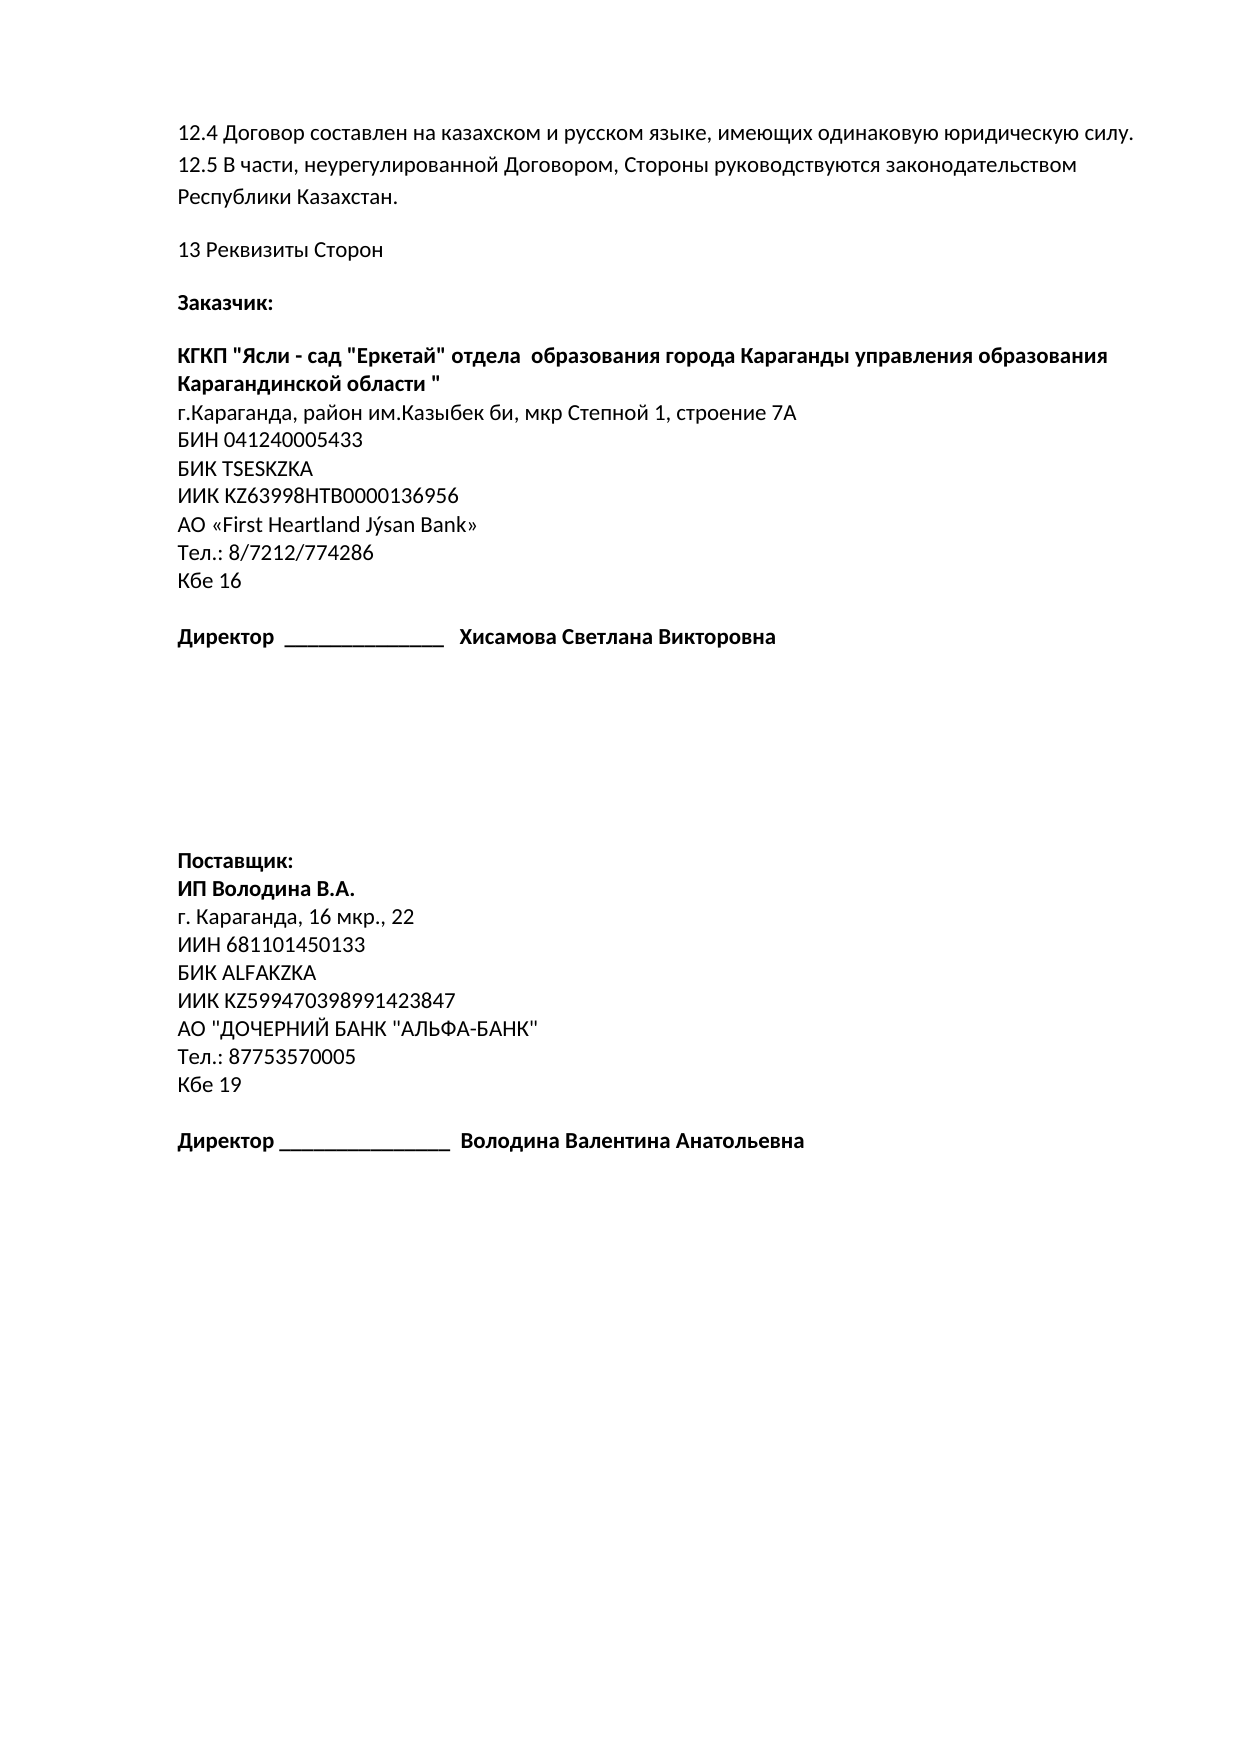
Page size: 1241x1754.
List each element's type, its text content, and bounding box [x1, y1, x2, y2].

text г. Караганда, 16 мкр., 22 [177, 902, 1152, 930]
text Тел.: 87753570005 [177, 1042, 1152, 1070]
text Директор _______________ Володина Валентина Анатольевна [177, 1126, 1152, 1154]
text ИИК KZ599470398991423847 [177, 986, 1152, 1014]
text Заказчик: [177, 288, 1152, 317]
text АО "ДОЧЕРНИЙ БАНК "АЛЬФА-БАНК" [177, 1014, 1152, 1042]
text г.Караганда, район им.Казыбек би, мкр Степной 1, строение 7А [177, 398, 1152, 426]
text БИК TSESKZKA [177, 454, 1152, 482]
text ИИН 681101450133 [177, 930, 1152, 958]
text 13 Реквизиты Сторон [177, 236, 1152, 263]
text ИИК KZ63998HTB0000136956 [177, 482, 1152, 510]
text Кбе 16 [177, 566, 1152, 594]
text КГКП "Ясли - сад "Еркетай" отдела образования города Караганды управления образования Карагандинской области " [177, 342, 1152, 398]
text Директор ______________ Хисамова Светлана Викторовна [177, 622, 1152, 650]
text Поставщик: [177, 846, 1152, 874]
text Тел.: 8/7212/774286 [177, 538, 1152, 566]
text Кбе 19 [177, 1070, 1152, 1098]
text БИН 041240005433 [177, 426, 1152, 454]
text АО «First Heartland Jýsan Bank» [177, 510, 1152, 538]
text 12.4 Договор составлен на казахском и русском языке, имеющих одинаковую юридическую силу. 12.5 В части, неурегулированной Договором, Стороны руководствуются законодательством Республики Казахстан. [177, 118, 1152, 211]
text ИП Володина В.А. [177, 874, 1152, 902]
text БИК ALFAKZKA [177, 958, 1152, 986]
